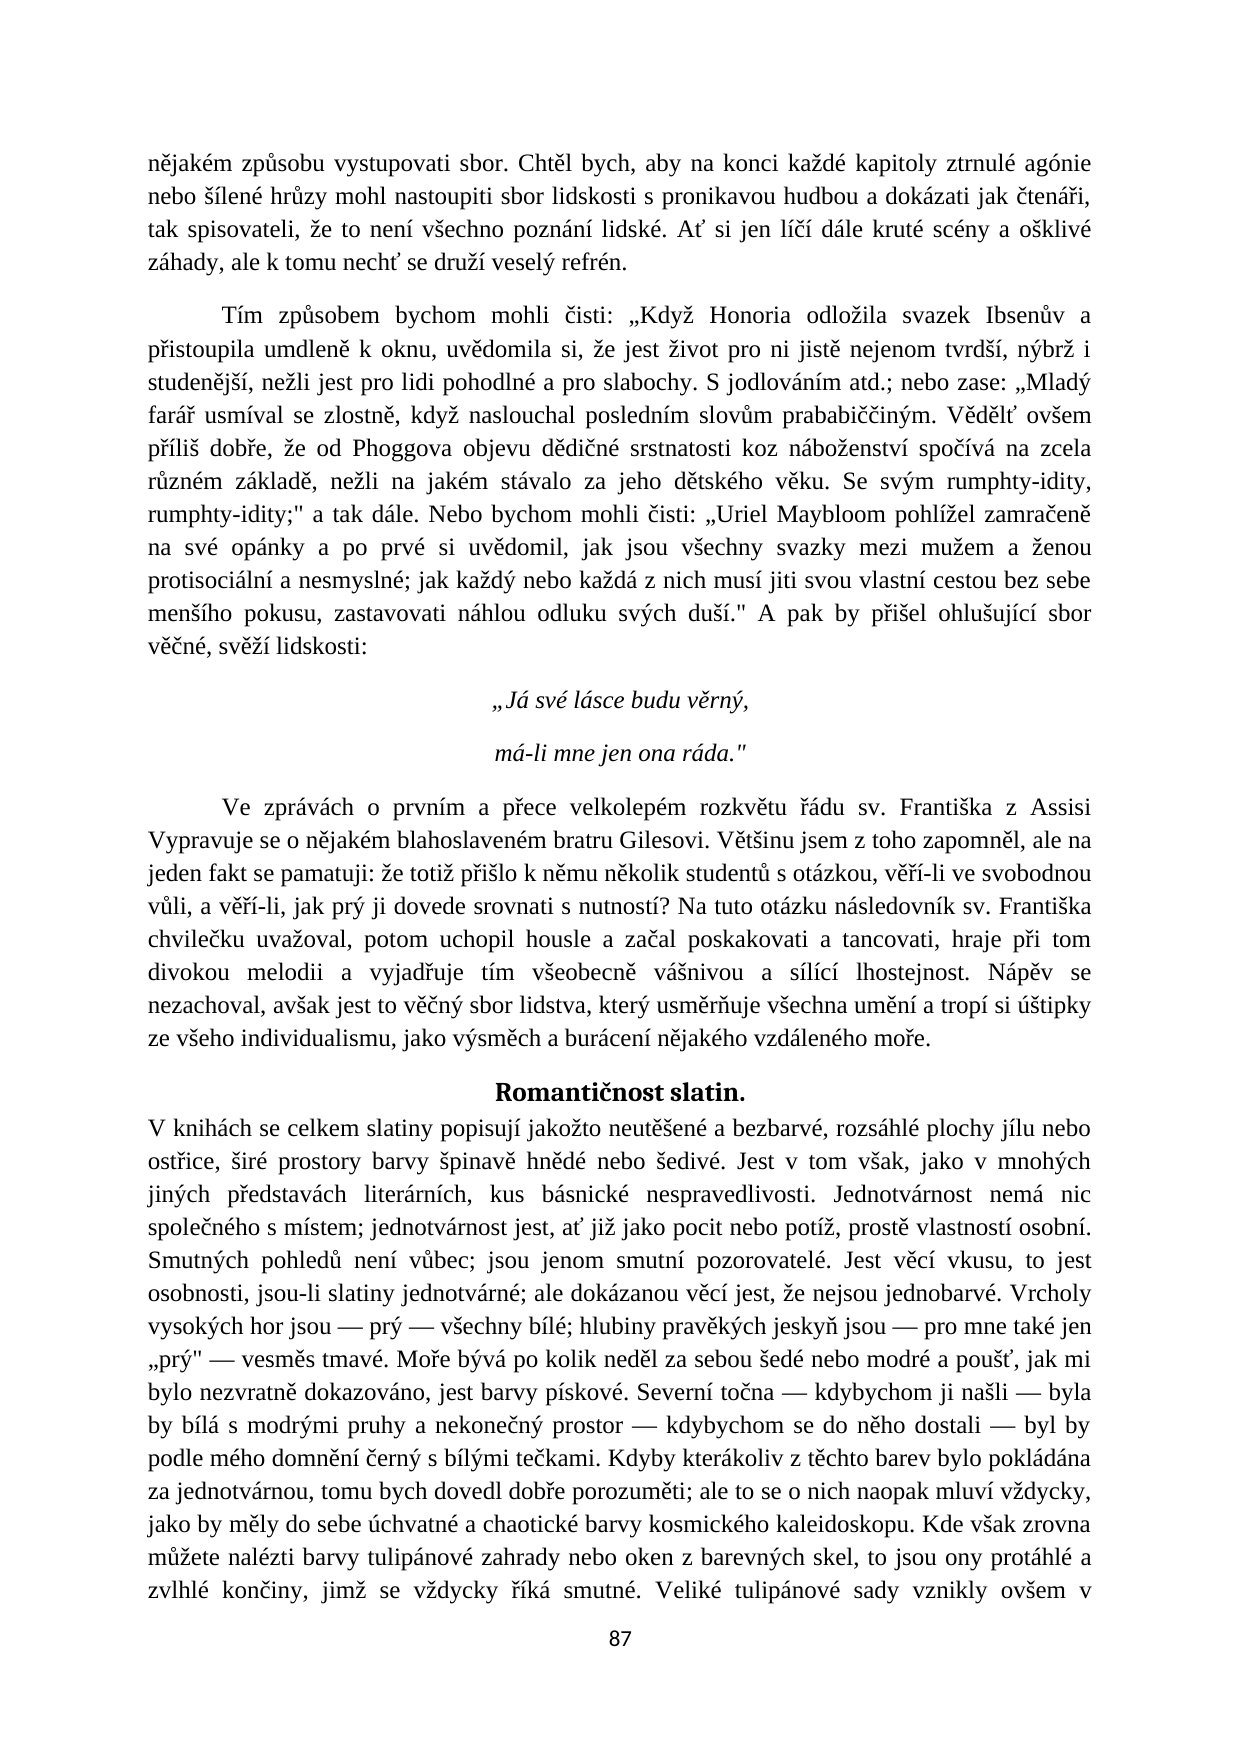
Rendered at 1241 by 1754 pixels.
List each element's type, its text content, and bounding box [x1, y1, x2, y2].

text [148, 148, 1092, 276]
text Ve zprávách o prvním a přece velkolepém rozkvětu řádu sv. Františka z Assisi Vypravuje se o nějakém blahoslaveném bratru Gilesovi. Většinu jsem z toho zapomněl, ale na jeden fakt se pamatuji: že totiž přišlo k němu několik studentů s otázkou, věří-li ve svobodnou vůli, a věří-li, jak prý ji dovede srovnati s nutností? Na tuto otázku následovník sv. Františka chvilečku uvažoval, potom uchopil housle a začal poskakovati a tancovati, hraje při tom divokou melodii a vyjadřuje tím všeobecně vášnivou a sílící lhostejnost. Nápěv se nezachoval, avšak jest to věčný sbor lidstva, který usměrňuje všechna umění a tropí si úštipky ze všeho individualismu, jako výsměch a burácení nějakého vzdáleného moře. [148, 792, 1092, 1052]
text Tím způsobem bychom mohli čisti: „Když Honoria odložila svazek Ibsenův a přistoupila umdleně k oknu, uvědomila si, že jest život pro ni jistě nejenom tvrdší, nýbrž i studenější, nežli jest pro lidi pohodlné a pro slabochy. S jodlováním atd.; nebo zase: „Mladý farář usmíval se zlostně, když naslouchal posledním slovům prababiččiným. Vědělť ovšem příliš dobře, že od Phoggova objevu dědičné srstnatosti koz náboženství spočívá na zcela různém základě, nežli na jakém stávalo za jeho dětského věku. Se svým rumphty-idity, rumphty-idity;" a tak dále. Nebo bychom mohli čisti: „Uriel Maybloom pohlížel zamračeně na své opánky a po prvé si uvědomil, jak jsou všechny svazky mezi mužem a ženou protisociální a nesmyslné; jak každý nebo každá z nich musí jiti svou vlastní cestou bez sebe menšího pokusu, zastavovati náhlou odluku svých duší." A pak by přišel ohlušující sbor věčné, svěží lidskosti: [148, 301, 1092, 659]
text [148, 1113, 1092, 1604]
subtitle Romantičnost slatin. [148, 1077, 1092, 1108]
text má-li mne jen ona ráda." [148, 738, 1092, 767]
text „Já své lásce budu věrný, [148, 685, 1092, 713]
